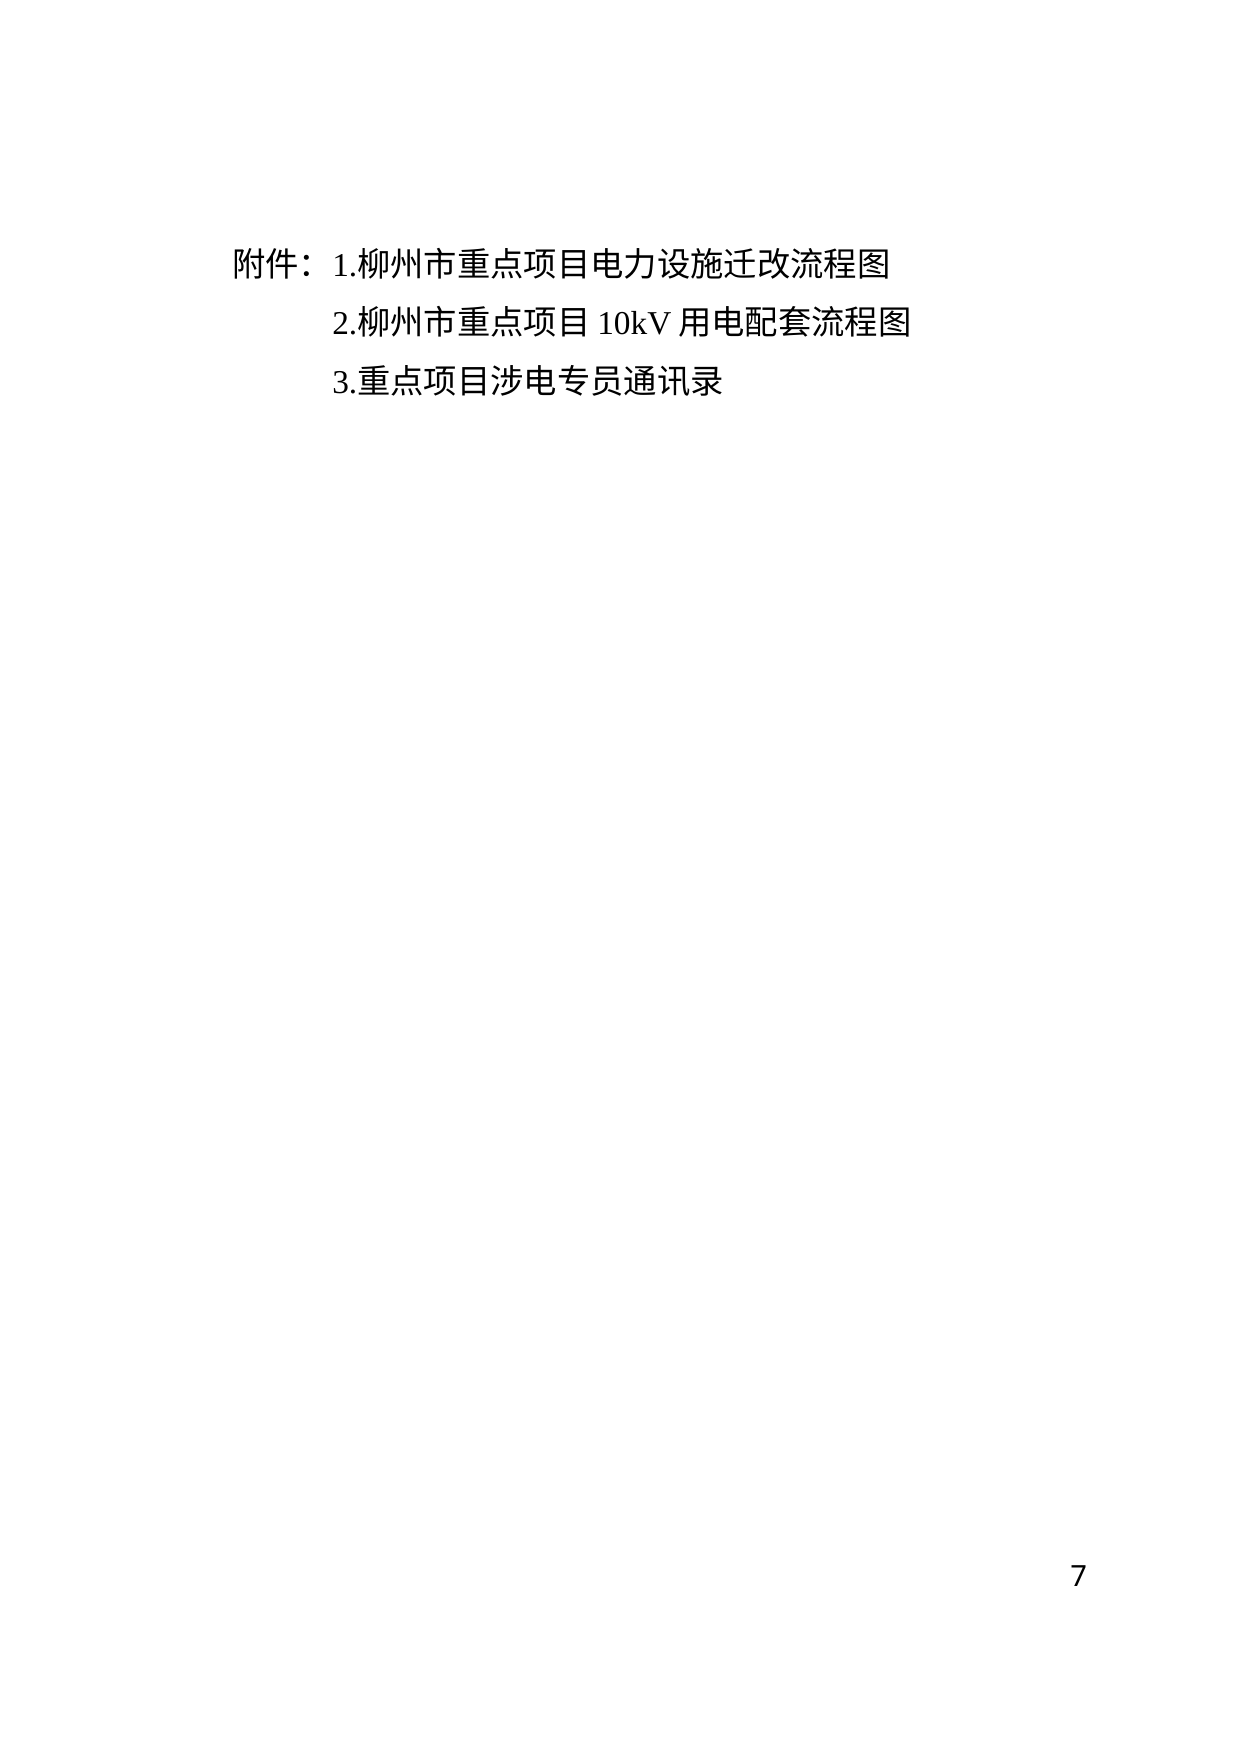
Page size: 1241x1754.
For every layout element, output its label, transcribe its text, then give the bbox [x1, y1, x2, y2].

text 2.柳州市重点项目10kV用电配套流程图 [165, 288, 1087, 346]
text 3.重点项目涉电专员通讯录 [165, 346, 1087, 405]
text 附件：1.柳州市重点项目电力设施迁改流程图 [165, 230, 1087, 288]
